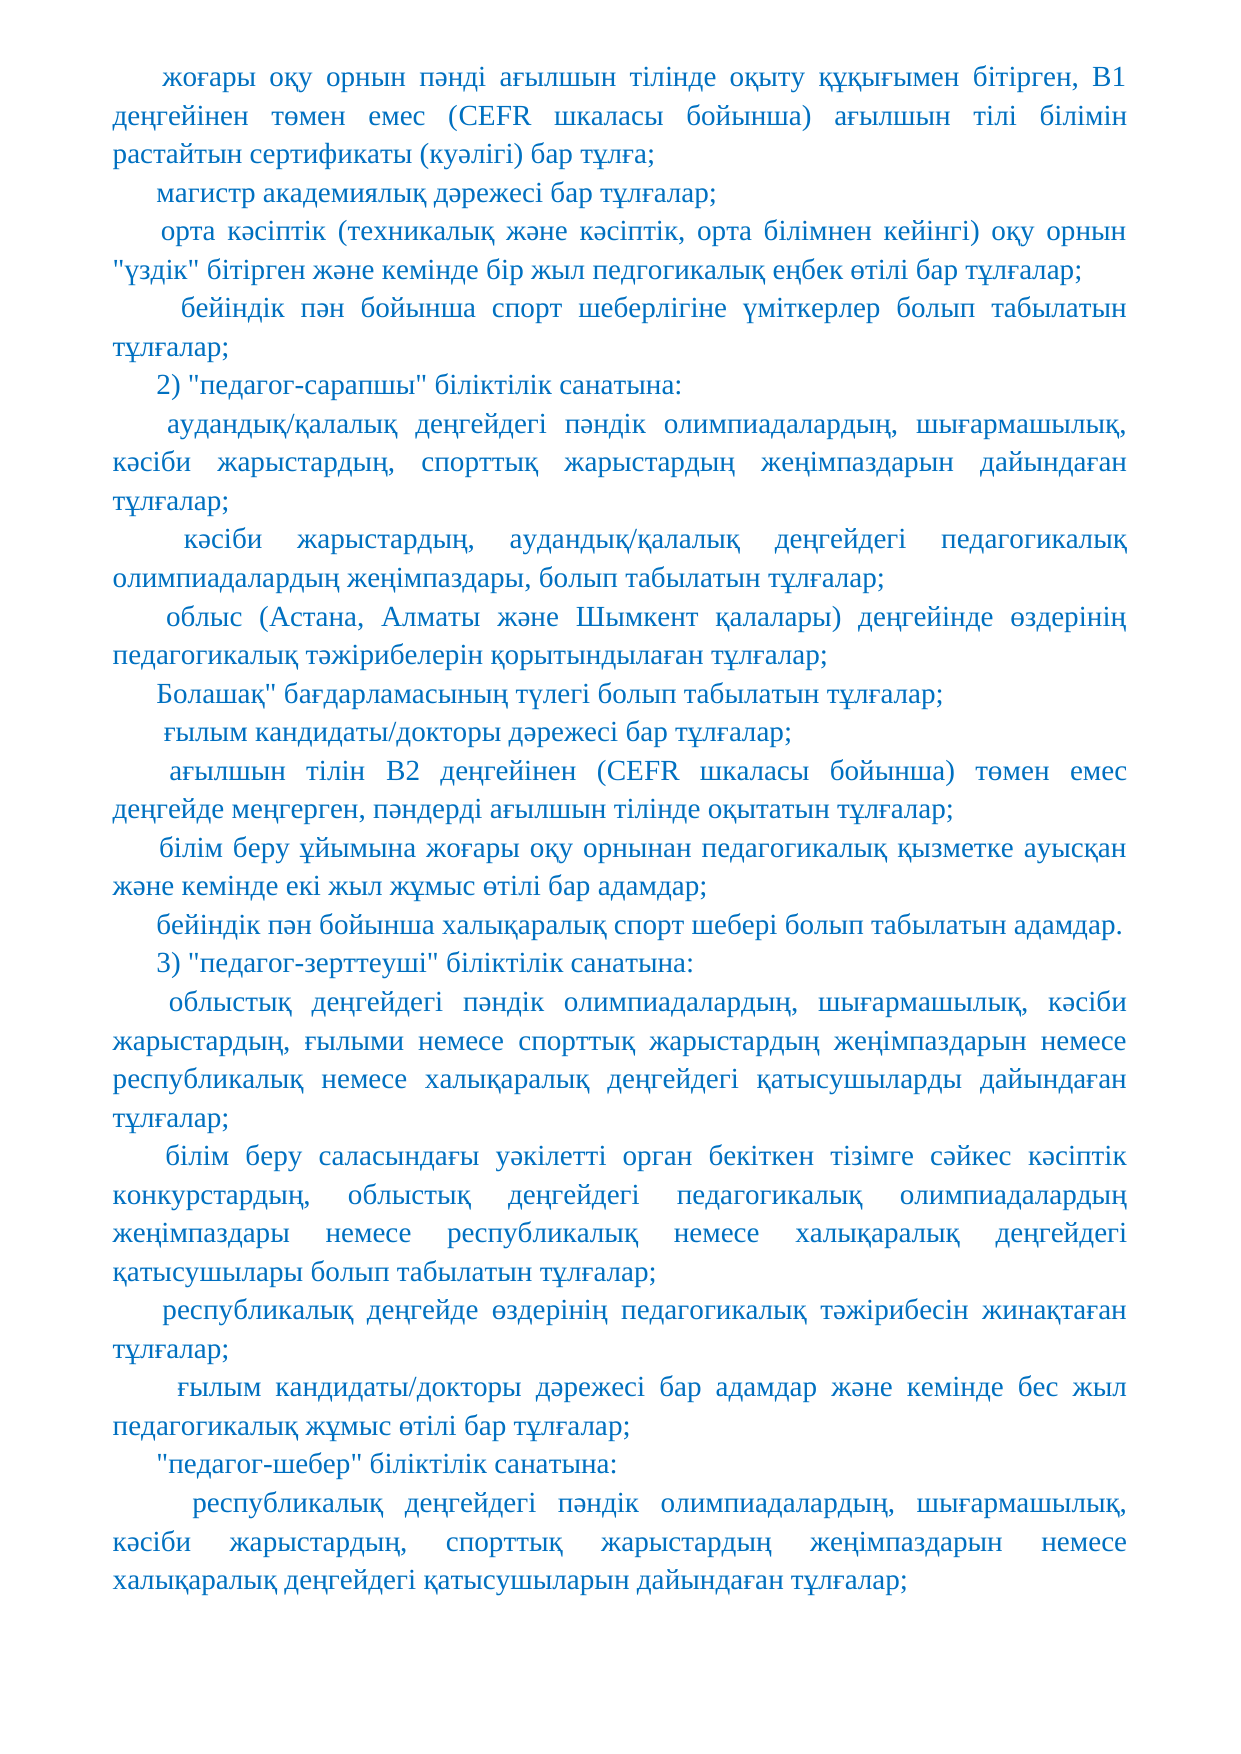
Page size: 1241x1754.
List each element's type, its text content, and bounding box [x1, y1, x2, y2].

text бейіндік пән бойынша халықаралық спорт шебері болып табылатын адамдар. [112, 907, 1128, 941]
text білім беру саласындағы уәкілетті орган бекіткен тізімге сәйкес кәсіптік конкурстардың, облыстық деңгейдегі педагогикалық олимпиадалардың жеңімпаздары немесе республикалық немесе халықаралық деңгейдегі қатысушылары болып табылатын тұлғалар; [112, 1138, 1128, 1287]
text облыстық деңгейдегі пәндік олимпиадалардың, шығармашылық, кәсіби жарыстардың, ғылыми немесе спорттық жарыстардың жеңімпаздарын немесе республикалық немесе халықаралық деңгейдегі қатысушыларды дайындаған тұлғалар; [112, 984, 1128, 1133]
text аудандық/қалалық деңгейдегі пәндік олимпиадалардың, шығармашылық, кәсіби жарыстардың, спорттық жарыстардың жеңімпаздарын дайындаған тұлғалар; [112, 406, 1128, 517]
text ғылым кандидаты/докторы дәрежесі бар адамдар және кемінде бес жыл педагогикалық жұмыс өтілі бар тұлғалар; [112, 1369, 1128, 1442]
text жоғары оқу орнын пәнді ағылшын тілінде оқыту құқығымен бітірген, В1 деңгейінен төмен емес (CEFR шкаласы бойынша) ағылшын тілі білімін растайтын сертификаты (куәлігі) бар тұлға; [112, 59, 1128, 170]
text бейіндік пән бойынша спорт шеберлігіне үміткерлер болып табылатын тұлғалар; [112, 290, 1128, 362]
text республикалық деңгейдегі пәндік олимпиадалардың, шығармашылық, кәсіби жарыстардың, спорттық жарыстардың жеңімпаздарын немесе халықаралық деңгейдегі қатысушыларын дайындаған тұлғалар; [112, 1485, 1128, 1596]
text Болашақ" бағдарламасының түлегі болып табылатын тұлғалар; [112, 676, 1128, 709]
text облыс (Астана, Алматы және Шымкент қалалары) деңгейінде өздерінің педагогикалық тәжірибелерін қорытындылаған тұлғалар; [112, 599, 1128, 671]
text кәсіби жарыстардың, аудандық/қалалық деңгейдегі педагогикалық олимпиадалардың жеңімпаздары, болып табылатын тұлғалар; [112, 522, 1128, 594]
text "педагог-шебер" біліктілік санатына: [112, 1447, 1128, 1480]
text білім беру ұйымына жоғары оқу орнынан педагогикалық қызметке ауысқан және кемінде екі жыл жұмыс өтілі бар адамдар; [112, 830, 1128, 902]
text ағылшын тілін B2 деңгейінен (CEFR шкаласы бойынша) төмен емес деңгейде меңгерген, пәндерді ағылшын тілінде оқытатын тұлғалар; [112, 753, 1128, 825]
text 3) "педагог-зерттеуші" біліктілік санатына: [112, 946, 1128, 979]
text ғылым кандидаты/докторы дәрежесі бар тұлғалар; [112, 714, 1128, 748]
text орта кәсіптік (техникалық және кәсіптік, орта білімнен кейінгі) оқу орнын "үздік" бітірген және кемінде бір жыл педгогикалық еңбек өтілі бар тұлғалар; [112, 213, 1128, 285]
text 2) "педагог-сарапшы" біліктілік санатына: [112, 367, 1128, 401]
text магистр академиялық дәрежесі бар тұлғалар; [112, 175, 1128, 208]
text республикалық деңгейде өздерінің педагогикалық тәжірибесін жинақтаған тұлғалар; [112, 1292, 1128, 1364]
